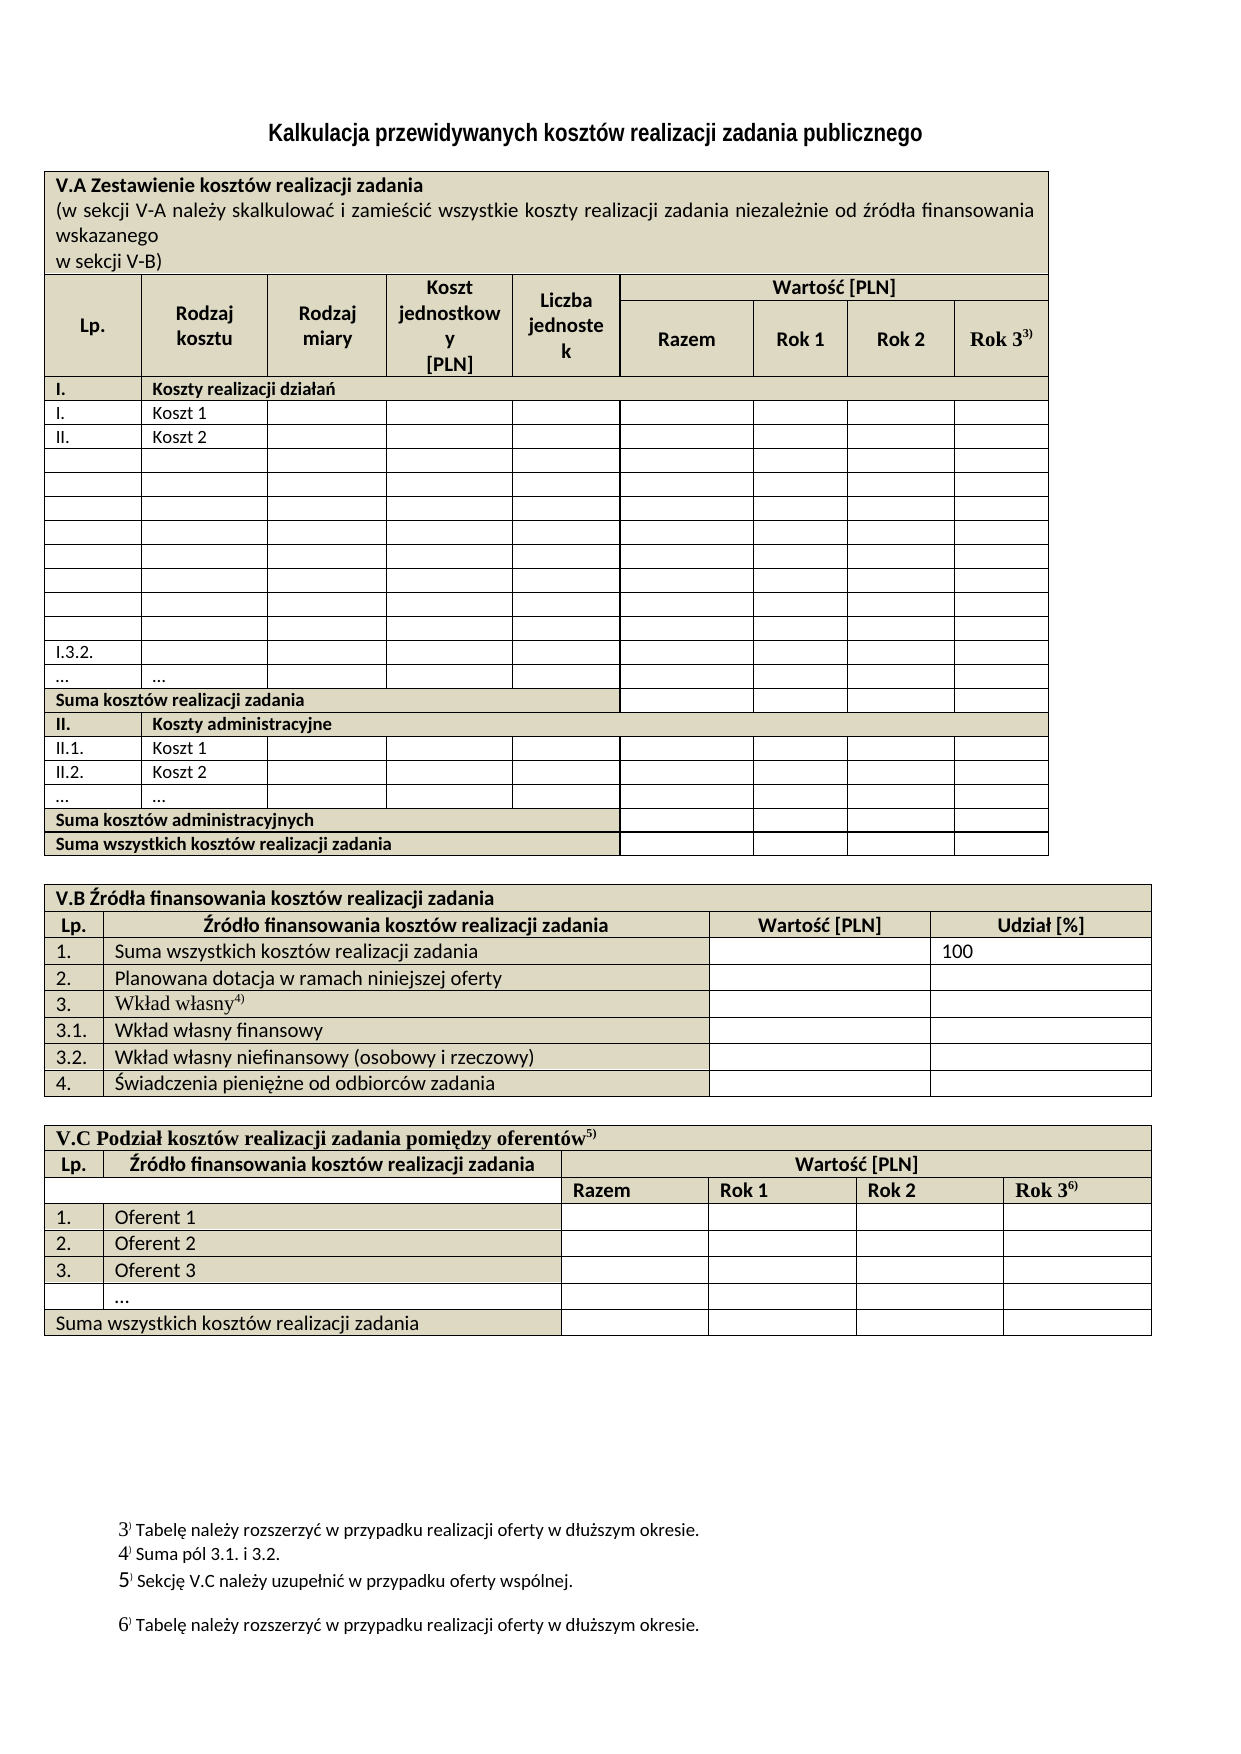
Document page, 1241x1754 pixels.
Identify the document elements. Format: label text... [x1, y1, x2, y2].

table_cell [142, 569, 267, 592]
table_cell [848, 425, 954, 448]
table_cell [621, 593, 753, 616]
table_cell Źródło finansowania kosztów realizacji zadania [104, 912, 709, 937]
table_cell [621, 809, 753, 831]
table_cell [848, 521, 954, 544]
table_cell [955, 737, 1048, 759]
table_cell Liczba jednostek [513, 275, 619, 376]
table_cell [754, 545, 847, 568]
table_cell Suma wszystkich kosztów realizacji zadania [104, 938, 709, 964]
table_cell … [45, 665, 141, 688]
table_cell [709, 1310, 856, 1335]
table_cell [848, 569, 954, 592]
table_cell [955, 617, 1048, 640]
table_cell [268, 569, 386, 592]
table_cell [848, 401, 954, 424]
table_cell [387, 425, 512, 448]
table_cell Rok 2 [848, 301, 954, 376]
table_cell [621, 545, 753, 568]
table_cell 3.1. [45, 1018, 103, 1043]
table_header V.C Podział kosztów realizacji zadania pomiędzy oferentów) [45, 1126, 1151, 1150]
table_cell … [45, 785, 141, 807]
table_cell [513, 641, 619, 664]
table_cell [513, 401, 619, 424]
table_cell [754, 521, 847, 544]
table_cell [1004, 1284, 1151, 1309]
table_cell … [142, 665, 267, 688]
table_cell [621, 473, 753, 496]
table_cell Rok 3) [955, 301, 1048, 376]
table_cell [142, 641, 267, 664]
table_cell [45, 473, 141, 496]
table_cell 3. [45, 1257, 103, 1282]
table_cell [710, 938, 930, 964]
table_cell [142, 497, 267, 520]
table_cell [621, 521, 753, 544]
table_cell [268, 665, 386, 688]
table_cell [848, 545, 954, 568]
table_cell [387, 785, 512, 807]
table_cell [513, 545, 619, 568]
table_cell [513, 473, 619, 496]
table_cell [848, 641, 954, 664]
table_cell [387, 473, 512, 496]
table_cell [710, 1044, 930, 1069]
table_cell [562, 1284, 708, 1309]
table_cell [621, 569, 753, 592]
table_cell [709, 1231, 856, 1256]
table_cell [621, 449, 753, 472]
table_cell [955, 593, 1048, 616]
table_cell [513, 521, 619, 544]
table_cell [268, 761, 386, 783]
table_cell [754, 641, 847, 664]
table_cell [710, 1071, 930, 1096]
table_cell [754, 593, 847, 616]
table_cell [754, 569, 847, 592]
table_cell 3.2. [45, 1044, 103, 1069]
table_cell [387, 449, 512, 472]
table_cell [754, 761, 847, 783]
table_cell [387, 545, 512, 568]
table_cell [513, 737, 619, 759]
table_cell Suma wszystkich kosztów realizacji zadania [45, 1310, 561, 1335]
table_cell [848, 689, 954, 712]
table_cell [387, 569, 512, 592]
table_cell [268, 473, 386, 496]
table_cell [848, 617, 954, 640]
table_cell [848, 449, 954, 472]
table_cell [387, 521, 512, 544]
table_cell [955, 425, 1048, 448]
table_cell [955, 401, 1048, 424]
table_cell [621, 425, 753, 448]
table_cell [562, 1204, 708, 1229]
table_cell 2. [45, 1231, 103, 1256]
table_cell [621, 617, 753, 640]
table_cell [621, 689, 753, 712]
table_cell [857, 1257, 1003, 1282]
table_cell Lp. [45, 912, 103, 937]
table_cell [955, 761, 1048, 783]
table_cell [513, 665, 619, 688]
table_cell Wartość [PLN] [710, 912, 930, 937]
table_cell [754, 737, 847, 759]
table_cell Wkład własny) [104, 991, 709, 1017]
table_cell [955, 473, 1048, 496]
table_cell [621, 401, 753, 424]
table_cell [562, 1257, 708, 1282]
table_header V.B Źródła finansowania kosztów realizacji zadania [45, 885, 1151, 911]
table_cell [955, 809, 1048, 831]
table_cell [710, 965, 930, 990]
table_cell [955, 833, 1048, 855]
table_cell [754, 497, 847, 520]
table_cell [848, 473, 954, 496]
table_cell [387, 737, 512, 759]
table_cell [955, 449, 1048, 472]
table_cell [268, 401, 386, 424]
table_cell II. [45, 713, 141, 736]
table_cell [513, 425, 619, 448]
table_cell Wkład własny finansowy [104, 1018, 709, 1043]
table_cell [848, 737, 954, 759]
table_cell [268, 617, 386, 640]
table_cell [142, 521, 267, 544]
table_cell [848, 761, 954, 783]
table_cell [387, 761, 512, 783]
table_cell [621, 761, 753, 783]
table_cell Rok 3) [1004, 1178, 1151, 1203]
table_cell [710, 1018, 930, 1043]
table_cell 1. [45, 938, 103, 964]
table_cell Razem [562, 1178, 708, 1203]
table_cell Planowana dotacja w ramach niniejszej oferty [104, 965, 709, 990]
table_cell 4. [45, 1071, 103, 1096]
table_cell [45, 569, 141, 592]
table_cell [931, 1071, 1151, 1096]
table_cell [45, 449, 141, 472]
table_cell Koszt 1 [142, 401, 267, 424]
table_cell [857, 1204, 1003, 1229]
table_cell [754, 665, 847, 688]
table_cell [754, 449, 847, 472]
table_cell [754, 785, 847, 807]
table_cell … [142, 785, 267, 807]
table_cell [955, 641, 1048, 664]
table_cell [268, 737, 386, 759]
table_cell [268, 425, 386, 448]
table_cell 1. [45, 1204, 103, 1229]
table_cell [621, 737, 753, 759]
table_cell [754, 833, 847, 855]
table_cell II.1. [45, 737, 141, 759]
table_cell Rok 1 [754, 301, 847, 376]
table_cell Oferent 2 [104, 1231, 561, 1256]
table_cell [45, 1284, 103, 1309]
table_cell [955, 521, 1048, 544]
table_cell [268, 641, 386, 664]
table_cell [857, 1284, 1003, 1309]
table_cell [848, 809, 954, 831]
table_cell [268, 497, 386, 520]
table_cell Źródło finansowania kosztów realizacji zadania [104, 1151, 561, 1177]
table_cell [513, 569, 619, 592]
table_cell [955, 497, 1048, 520]
table_cell [387, 593, 512, 616]
table_cell [387, 497, 512, 520]
table_cell [754, 401, 847, 424]
table_cell Koszt 1 [142, 737, 267, 759]
table_cell [848, 665, 954, 688]
table_cell Świadczenia pieniężne od odbiorców zadania [104, 1071, 709, 1096]
table_cell [1004, 1310, 1151, 1335]
table_cell [1004, 1257, 1151, 1282]
table_cell Koszt 2 [142, 761, 267, 783]
table_cell [709, 1257, 856, 1282]
table_cell [931, 965, 1151, 990]
table_cell [709, 1284, 856, 1309]
table_cell [955, 689, 1048, 712]
table_cell Koszt 2 [142, 425, 267, 448]
table_cell [931, 991, 1151, 1017]
table_cell [1004, 1231, 1151, 1256]
table_cell [709, 1204, 856, 1229]
table_cell 3. [45, 991, 103, 1017]
table_cell [268, 449, 386, 472]
table_cell [268, 593, 386, 616]
table_cell [562, 1310, 708, 1335]
table_cell [754, 809, 847, 831]
table_cell [955, 545, 1048, 568]
table_cell Suma wszystkich kosztów realizacji zadania [45, 833, 619, 855]
table_cell Wkład własny niefinansowy (osobowy i rzeczowy) [104, 1044, 709, 1069]
table_cell [955, 665, 1048, 688]
table_cell [857, 1231, 1003, 1256]
table_cell Koszty administracyjne [142, 713, 1048, 736]
table_cell [142, 617, 267, 640]
table_cell [142, 449, 267, 472]
table_cell [754, 425, 847, 448]
table_cell [513, 617, 619, 640]
table_cell II. [45, 425, 141, 448]
table_cell [513, 761, 619, 783]
table_cell Suma kosztów administracyjnych [45, 809, 619, 831]
table_cell [387, 617, 512, 640]
table_cell [387, 665, 512, 688]
table_cell Udział [%] [931, 912, 1151, 937]
table_cell Lp. [45, 275, 141, 376]
table_cell [754, 689, 847, 712]
table_cell … [104, 1284, 561, 1309]
table_cell [45, 593, 141, 616]
table_cell [754, 617, 847, 640]
table_cell [268, 545, 386, 568]
table_cell [142, 593, 267, 616]
table_cell [1004, 1204, 1151, 1229]
table_cell [848, 785, 954, 807]
table_cell I. [45, 377, 141, 400]
table_cell 2. [45, 965, 103, 990]
table_cell [513, 497, 619, 520]
table_cell Rodzaj miary [268, 275, 386, 376]
table_cell [142, 473, 267, 496]
table_cell Lp. [45, 1151, 103, 1177]
table_cell Rodzaj kosztu [142, 275, 267, 376]
table_cell [142, 545, 267, 568]
table_cell [621, 641, 753, 664]
table_cell Suma kosztów realizacji zadania [45, 689, 619, 712]
table_cell Koszt jednostkowy [PLN] [387, 275, 512, 376]
table_cell [754, 473, 847, 496]
text Kalkulacja przewidywanych kosztów realizacji zadania publicznego [268, 118, 1122, 147]
table_cell Rok 1 [709, 1178, 856, 1203]
table_cell [513, 449, 619, 472]
table_cell [387, 641, 512, 664]
table_cell Koszty realizacji działań [142, 377, 1048, 400]
table_cell [955, 569, 1048, 592]
table_cell [562, 1231, 708, 1256]
table_cell Oferent 3 [104, 1257, 561, 1282]
table_cell [848, 593, 954, 616]
table_cell [955, 785, 1048, 807]
table_cell Oferent 1 [104, 1204, 561, 1229]
table_cell [931, 1018, 1151, 1043]
table_cell [621, 665, 753, 688]
table_cell [45, 521, 141, 544]
table_cell [513, 785, 619, 807]
table_cell Wartość [PLN] [562, 1151, 1151, 1177]
table_cell [387, 401, 512, 424]
table_cell 100 [931, 938, 1151, 964]
table_cell I.3.2. [45, 641, 141, 664]
table_cell [848, 833, 954, 855]
table_cell [857, 1310, 1003, 1335]
table_cell [45, 497, 141, 520]
table_cell Rok 2 [857, 1178, 1003, 1203]
table_cell [268, 785, 386, 807]
table_cell I. [45, 401, 141, 424]
table_cell [45, 617, 141, 640]
table_cell [848, 497, 954, 520]
table_header V.A Zestawienie kosztów realizacji zadania (w sekcji V-A należy skalkulować i zamieścić wszystkie koszty realizacji zadania niezależnie od źródła finansowania wskazanego w sekcji V-B) [45, 172, 1048, 273]
table_cell [45, 1178, 561, 1203]
table_cell Wartość [PLN] [621, 275, 1048, 300]
table_cell [931, 1044, 1151, 1069]
table_cell II.2. [45, 761, 141, 783]
table_cell [710, 991, 930, 1017]
table_cell [268, 521, 386, 544]
table_cell [621, 833, 753, 855]
table_cell [621, 785, 753, 807]
table_cell [621, 497, 753, 520]
table_cell [513, 593, 619, 616]
table_cell [45, 545, 141, 568]
table_cell Razem [621, 301, 753, 376]
